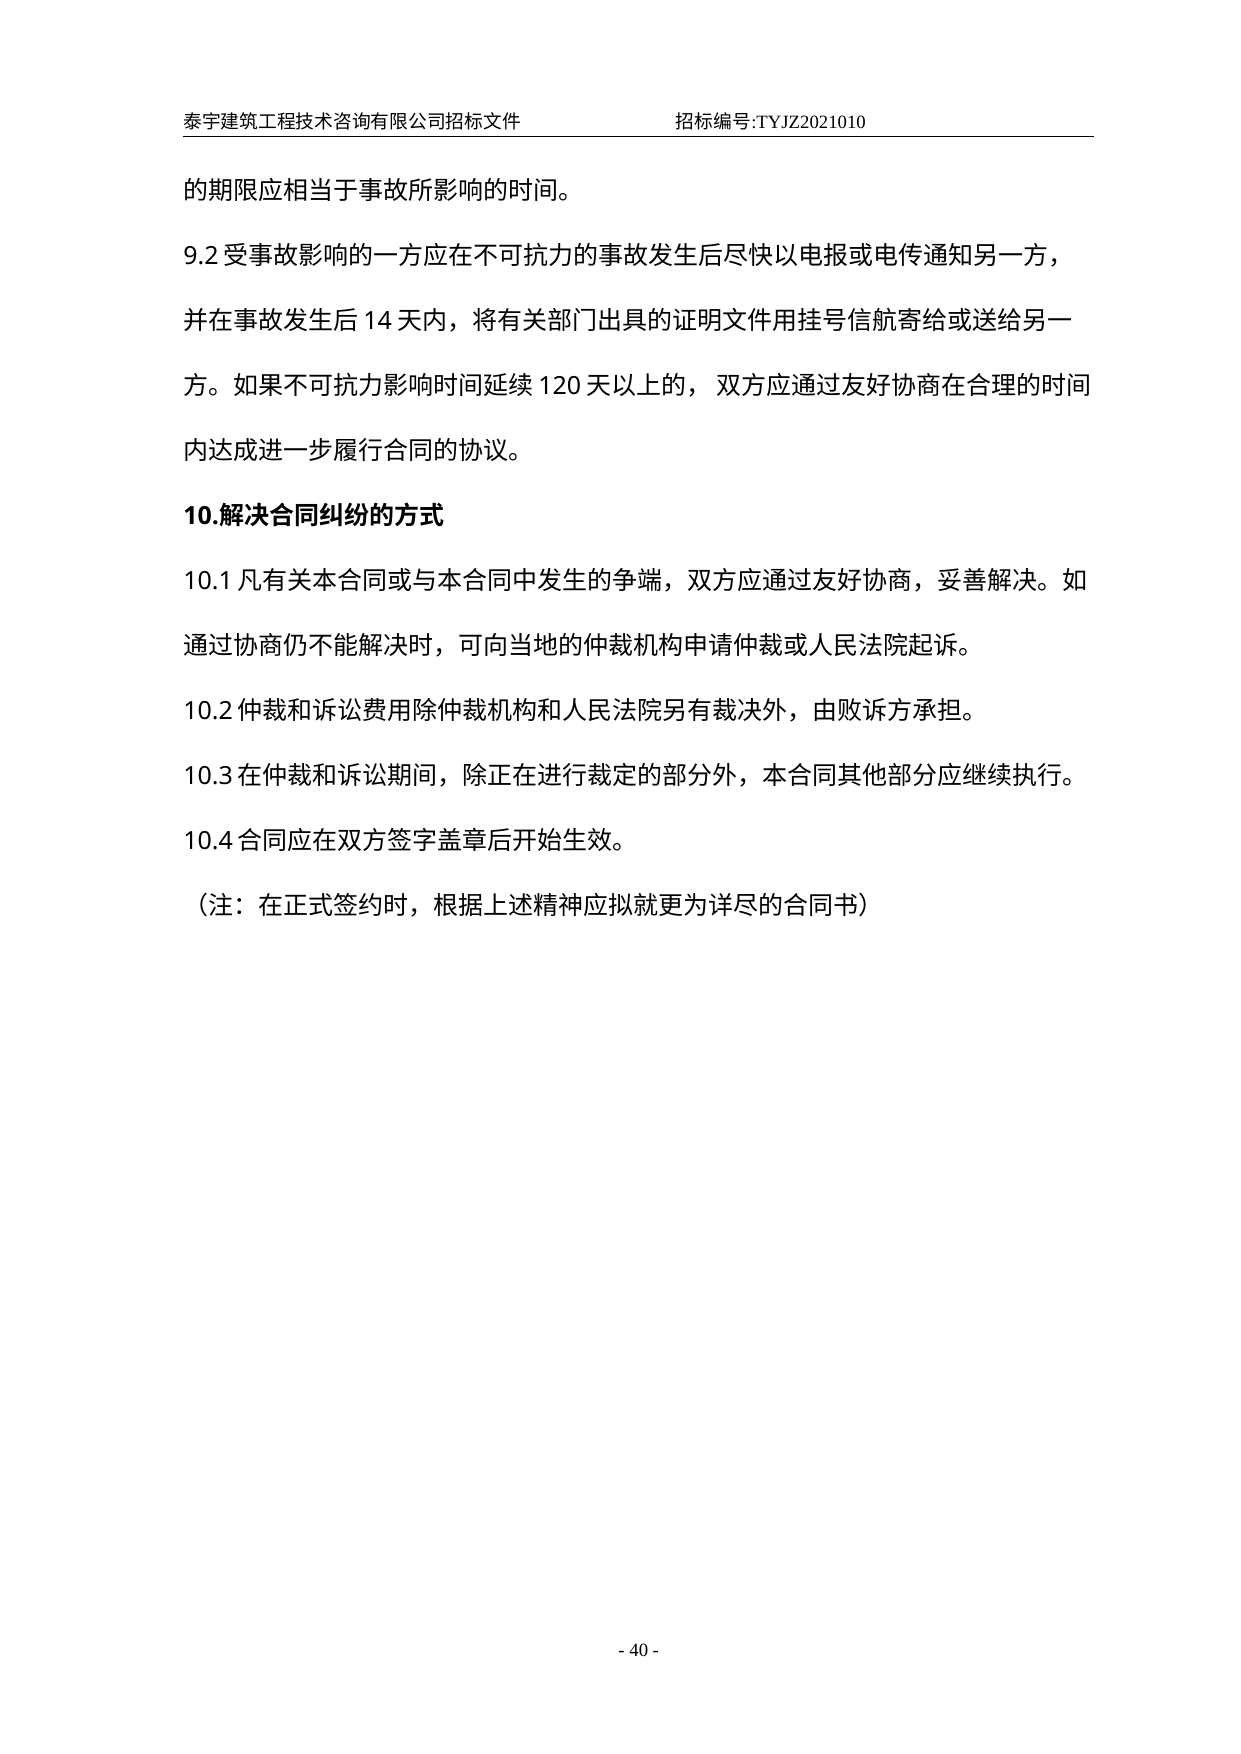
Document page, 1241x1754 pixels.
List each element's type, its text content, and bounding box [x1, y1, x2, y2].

list 10.3在仲裁和诉讼期间，除正在进行裁定的部分外，本合同其他部分应继续执行。 [183, 741, 1094, 806]
list 10.2仲裁和诉讼费用除仲裁机构和人民法院另有裁决外，由败诉方承担。 [183, 676, 1094, 741]
list 10.1凡有关本合同或与本合同中发生的争端，双方应通过友好协商，妥善解决。如通过协商仍不能解决时，可向当地的仲裁机构申请仲裁或人民法院起诉。 [183, 546, 1094, 676]
text 10.解决合同纠纷的方式 [183, 481, 1094, 546]
list 9.2受事故影响的一方应在不可抗力的事故发生后尽快以电报或电传通知另一方，并在事故发生后14天内，将有关部门出具的证明文件用挂号信航寄给或送给另一方。如果不可抗力影响时间延续120天以上的， 双方应通过友好协商在合理的时间内达成进一步履行合同的协议。 [183, 221, 1094, 481]
text （注：在正式签约时，根据上述精神应拟就更为详尽的合同书） [183, 871, 1094, 936]
text 10.4合同应在双方签字盖章后开始生效。 [183, 806, 1094, 871]
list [183, 156, 1094, 221]
